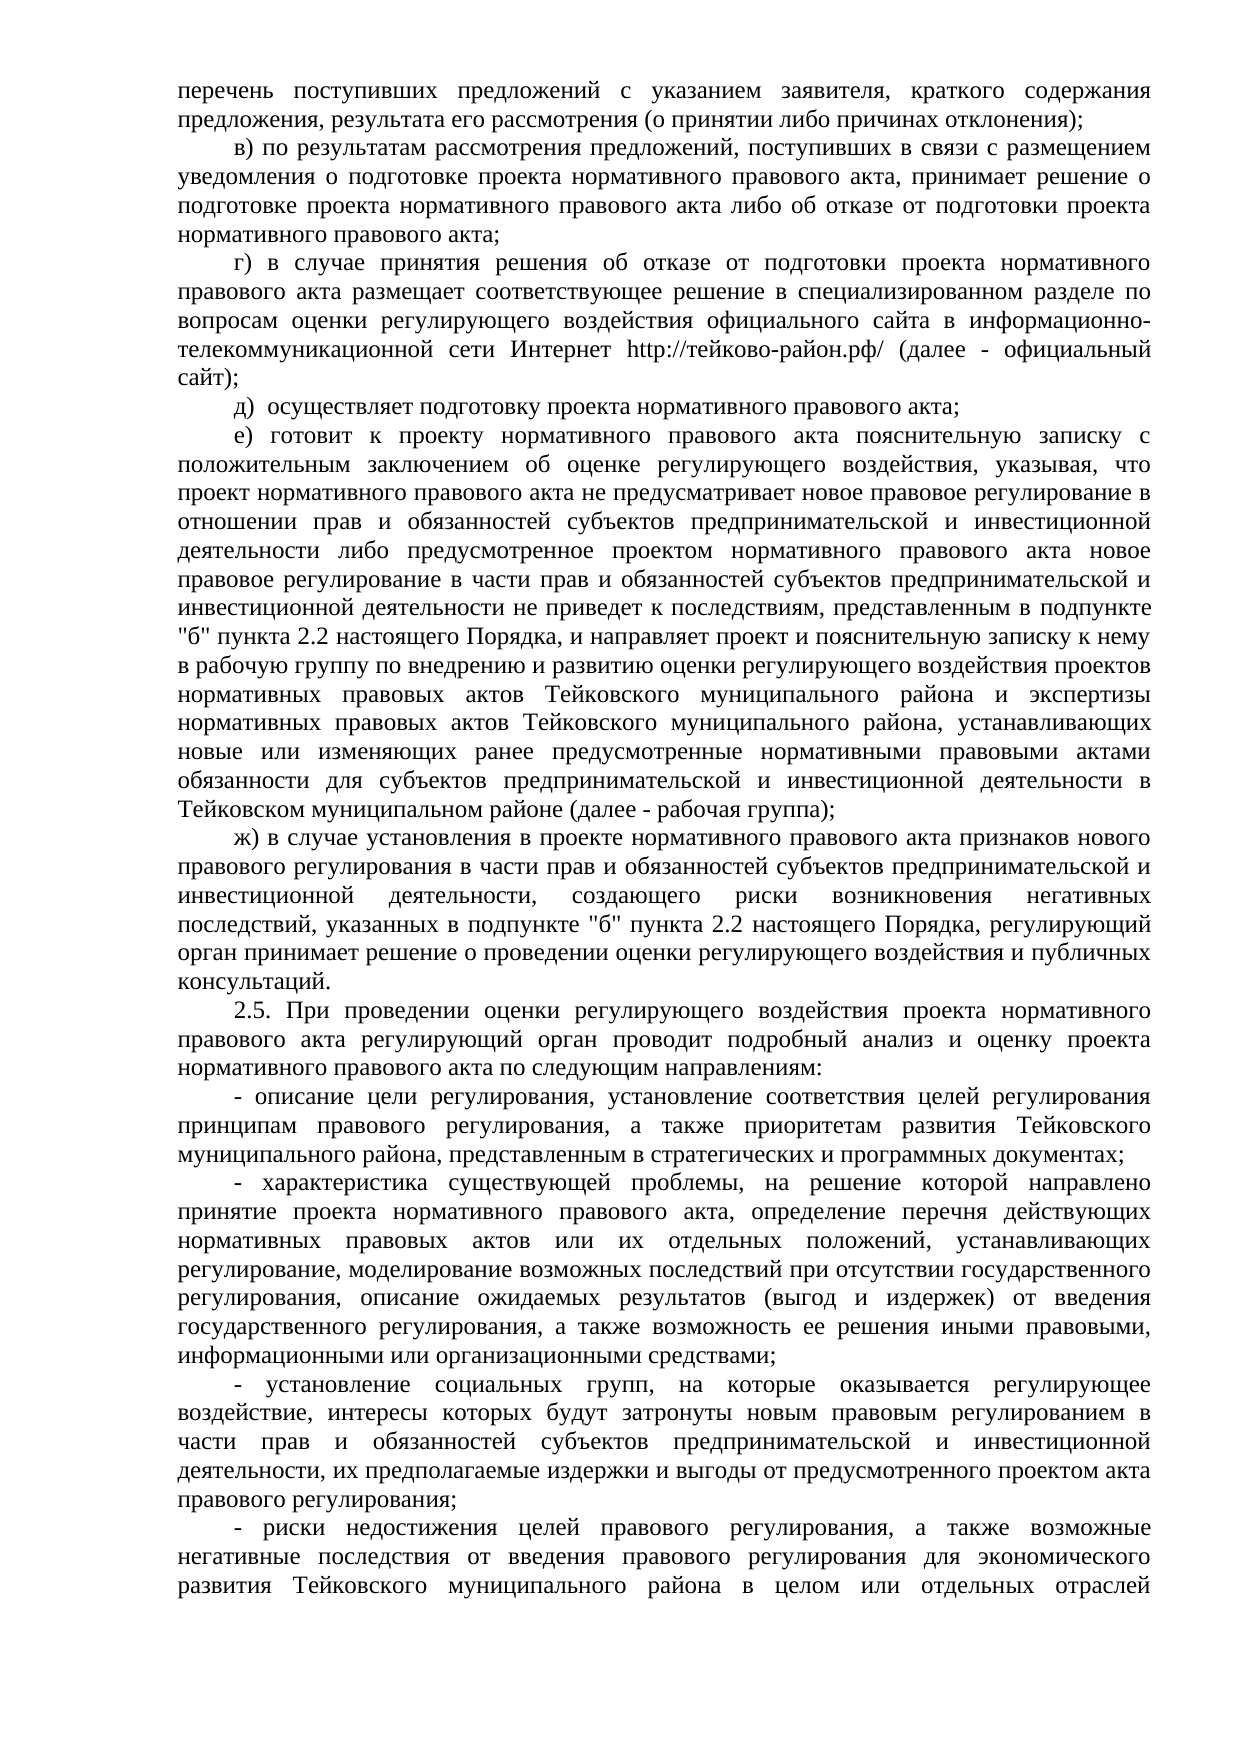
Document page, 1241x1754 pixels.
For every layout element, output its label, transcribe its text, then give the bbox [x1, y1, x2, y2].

text перечень поступивших предложений с указанием заявителя, краткого содержания предложения, результата его рассмотрения (о принятии либо причинах отклонения); [177, 75, 1152, 132]
text в) по результатам рассмотрения предложений, поступивших в связи с размещением уведомления о подготовке проекта нормативного правового акта, принимает решение о подготовке проекта нормативного правового акта либо об отказе от подготовки проекта нормативного правового акта; [177, 132, 1152, 247]
text - характеристика существующей проблемы, на решение которой направлено принятие проекта нормативного правового акта, определение перечня действующих нормативных правовых актов или их отдельных положений, устанавливающих регулирование, моделирование возможных последствий при отсутствии государственного регулирования, описание ожидаемых результатов (выгод и издержек) от введения государственного регулирования, а также возможность ее решения иными правовыми, информационными или организационными средствами; [177, 1167, 1152, 1369]
text ж) в случае установления в проекте нормативного правового акта признаков нового правового регулирования в части прав и обязанностей субъектов предпринимательской и инвестиционной деятельности, создающего риски возникновения негативных последствий, указанных в подпункте "б" пункта 2.2 настоящего Порядка, регулирующий орган принимает решение о проведении оценки регулирующего воздействия и публичных консультаций. [177, 822, 1152, 995]
text - установление социальных групп, на которые оказывается регулирующее воздействие, интересы которых будут затронуты новым правовым регулированием в части прав и обязанностей субъектов предпринимательской и инвестиционной деятельности, их предполагаемые издержки и выгоды от предусмотренного проектом акта правового регулирования; [177, 1369, 1152, 1512]
text г) в случае принятия решения об отказе от подготовки проекта нормативного правового акта размещает соответствующее решение в специализированном разделе по вопросам оценки регулирующего воздействия официального сайта в информационно-телекоммуникационной сети Интернет http://тейково-район.рф/ (далее - официальный сайт); [177, 247, 1152, 391]
text д) осуществляет подготовку проекта нормативного правового акта; [177, 391, 1152, 420]
text 2.5. При проведении оценки регулирующего воздействия проекта нормативного правового акта регулирующий орган проводит подробный анализ и оценку проекта нормативного правового акта по следующим направлениям: [177, 995, 1152, 1081]
text е) готовит к проекту нормативного правового акта пояснительную записку с положительным заключением об оценке регулирующего воздействия, указывая, что проект нормативного правового акта не предусматривает новое правовое регулирование в отношении прав и обязанностей субъектов предпринимательской и инвестиционной деятельности либо предусмотренное проектом нормативного правового акта новое правовое регулирование в части прав и обязанностей субъектов предпринимательской и инвестиционной деятельности не приведет к последствиям, представленным в подпункте "б" пункта 2.2 настоящего Порядка, и направляет проект и пояснительную записку к нему в рабочую группу по внедрению и развитию оценки регулирующего воздействия проектов нормативных правовых актов Тейковского муниципального района и экспертизы нормативных правовых актов Тейковского муниципального района, устанавливающих новые или изменяющих ранее предусмотренные нормативными правовыми актами обязанности для субъектов предпринимательской и инвестиционной деятельности в Тейковском муниципальном районе (далее - рабочая группа); [177, 420, 1152, 822]
text - описание цели регулирования, установление соответствия целей регулирования принципам правового регулирования, а также приоритетам развития Тейковского муниципального района, представленным в стратегических и программных документах; [177, 1081, 1152, 1167]
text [177, 1512, 1152, 1599]
